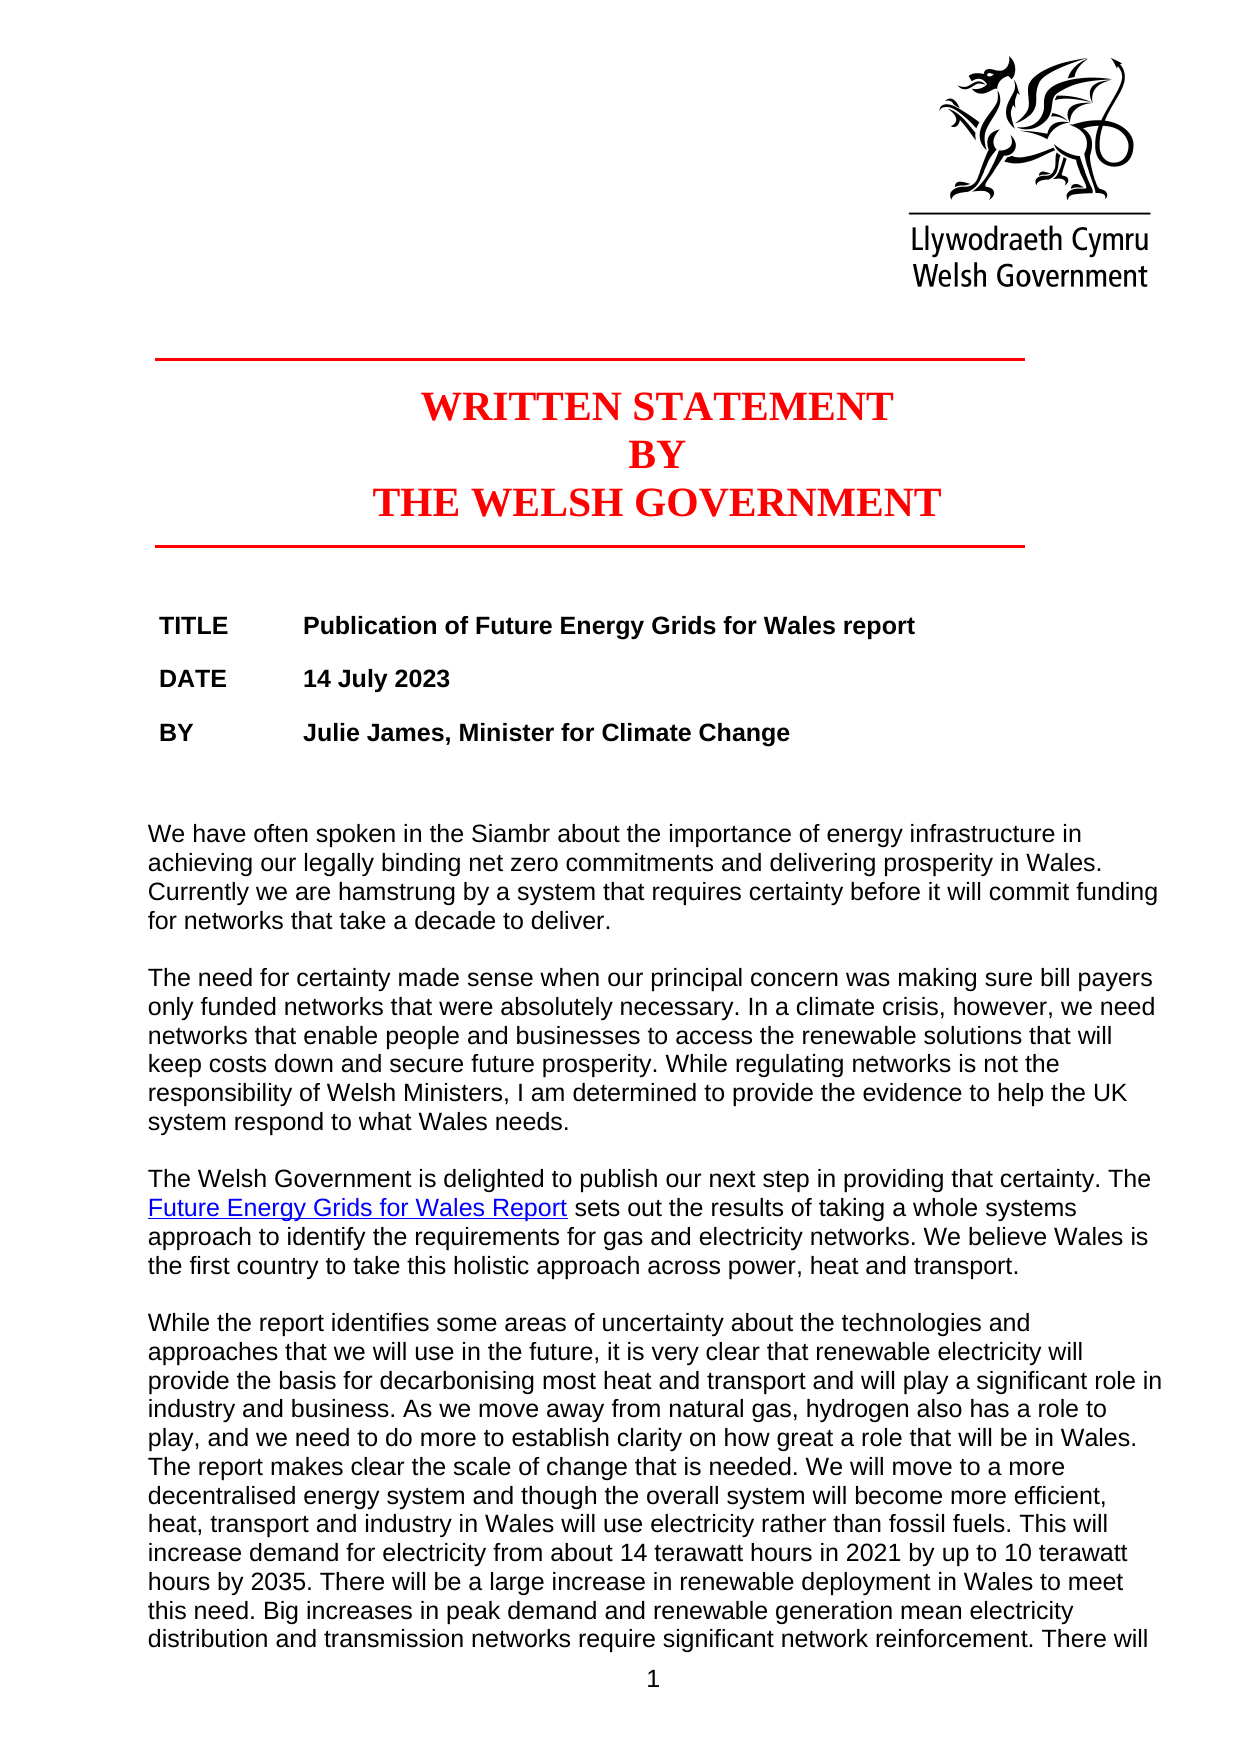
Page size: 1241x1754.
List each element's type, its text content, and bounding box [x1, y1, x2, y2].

text The Welsh Government is delighted to publish our next step in providing that certainty. The Future Energy Grids for Wales Report sets out the results of taking a whole systems approach to identify the requirements for gas and electricity networks. We believe Wales is the first country to take this holistic approach across power, heat and transport. [148, 1164, 1166, 1279]
subtitle BY [148, 430, 1166, 478]
picture [908, 56, 1151, 287]
list We have often spoken in the Siambr about the importance of energy infrastructure in achieving our legally binding net zero commitments and delivering prosperity in Wales. Currently we are hamstrung by a system that requires certainty before it will commit funding for networks that take a decade to deliver. [148, 819, 1166, 934]
subtitle THE WELSH GOVERNMENT [148, 478, 1166, 526]
table_header TITLE [148, 557, 292, 652]
table_cell BY [148, 706, 292, 759]
subtitle WRITTEN STATEMENT [148, 382, 1166, 430]
table_cell Julie James, Minister for Climate Change [292, 706, 1089, 759]
list The need for certainty made sense when our principal concern was making sure bill payers only funded networks that were absolutely necessary. In a climate crisis, however, we need networks that enable people and businesses to access the renewable solutions that will keep costs down and secure future prosperity. While regulating networks is not the responsibility of Welsh Ministers, I am determined to provide the evidence to help the UK system respond to what Wales needs. [148, 963, 1166, 1136]
table_cell 14 July 2023 [292, 652, 1089, 706]
list While the report identifies some areas of uncertainty about the technologies and approaches that we will use in the future, it is very clear that renewable electricity will provide the basis for decarbonising most heat and transport and will play a significant role in industry and business. As we move away from natural gas, hydrogen also has a role to play, and we need to do more to establish clarity on how great a role that will be in Wales. [148, 1308, 1166, 1452]
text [148, 1452, 1166, 1653]
table_header Publication of Future Energy Grids for Wales report [292, 557, 1089, 652]
table_cell DATE [148, 652, 292, 706]
